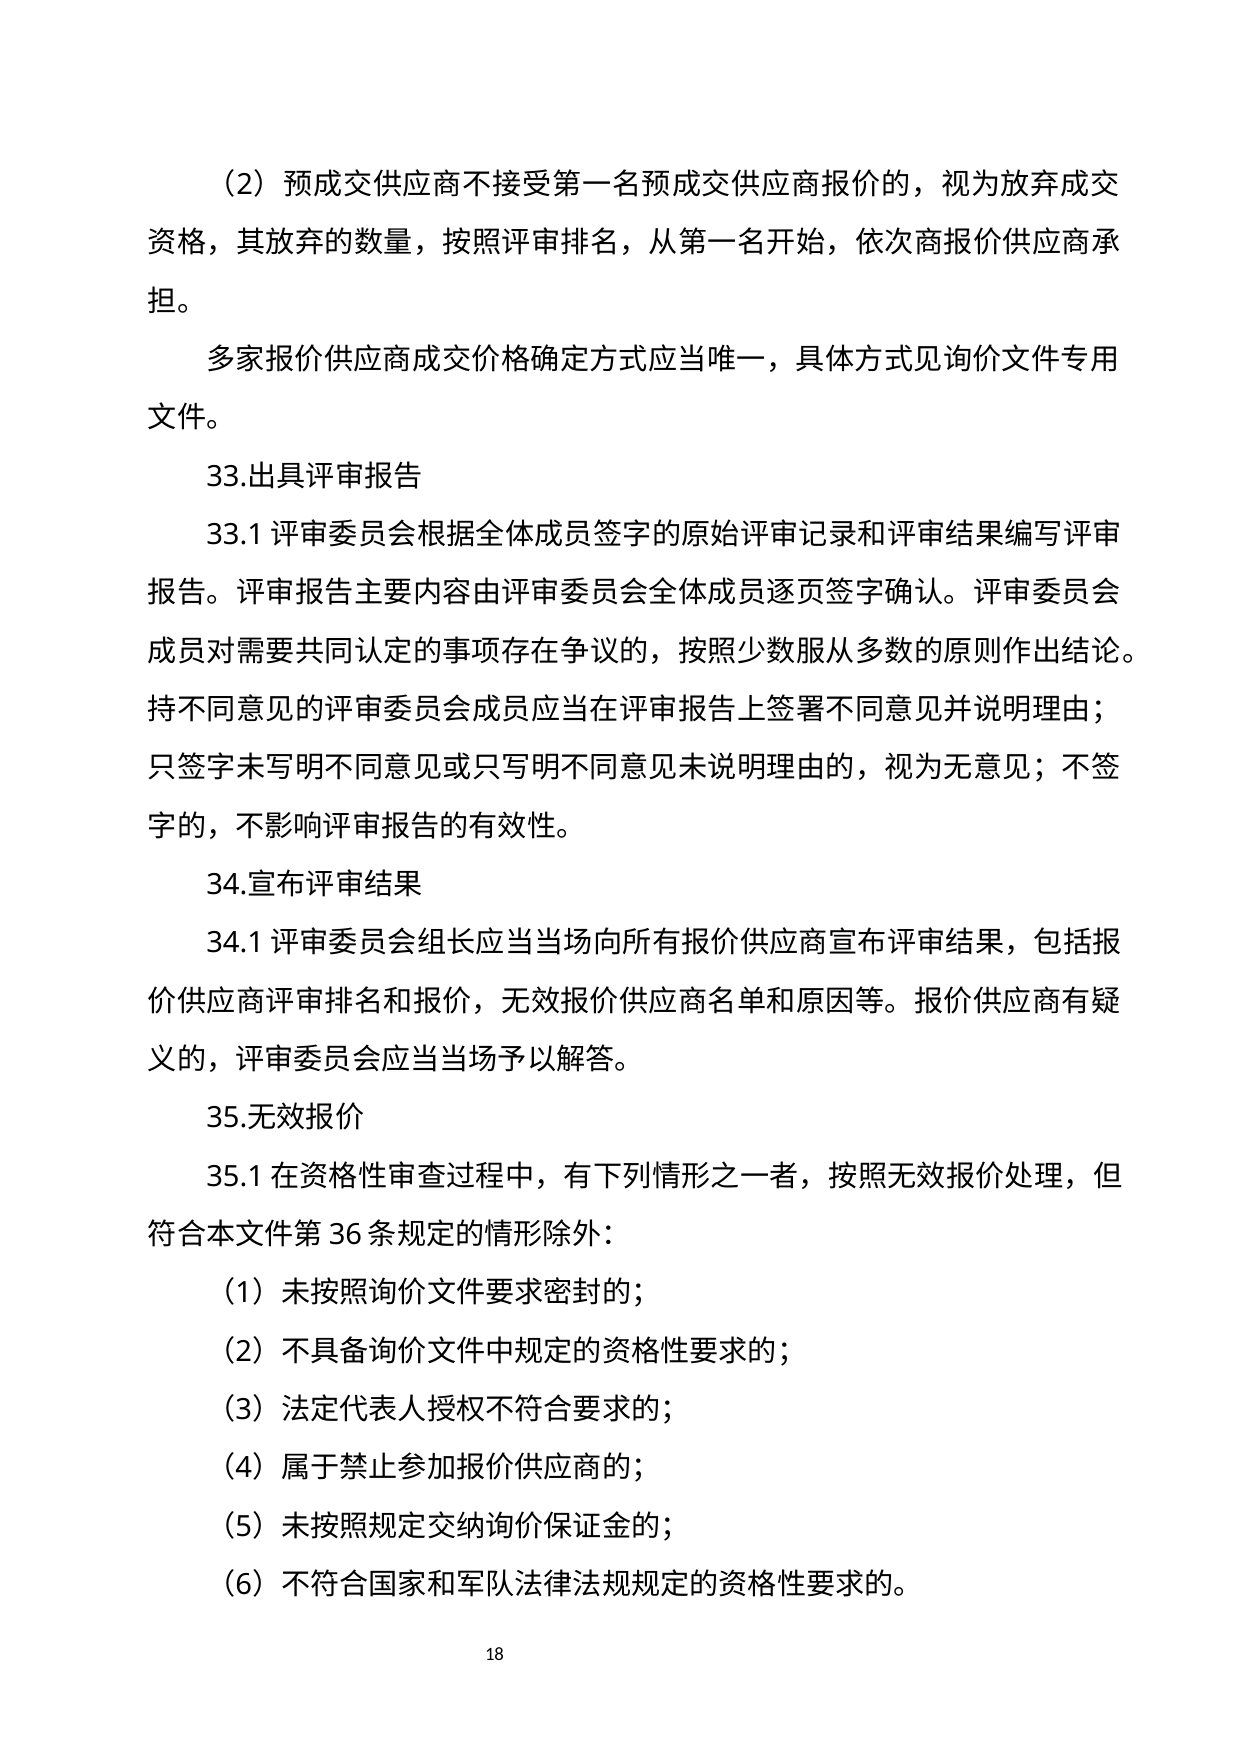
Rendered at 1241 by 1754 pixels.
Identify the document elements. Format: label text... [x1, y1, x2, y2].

text 33.1评审委员会根据全体成员签字的原始评审记录和评审结果编写评审报告。评审报告主要内容由评审委员会全体成员逐页签字确认。评审委员会成员对需要共同认定的事项存在争议的，按照少数服从多数的原则作出结论。持不同意见的评审委员会成员应当在评审报告上签署不同意见并说明理由；只签字未写明不同意见或只写明不同意见未说明理由的，视为无意见；不签字的，不影响评审报告的有效性。 [148, 498, 1122, 848]
text （5）未按照规定交纳询价保证金的； [148, 1489, 1122, 1548]
text （2）不具备询价文件中规定的资格性要求的； [148, 1314, 1122, 1373]
subtitle 33.出具评审报告 [148, 439, 1122, 498]
subtitle 35.无效报价 [148, 1081, 1122, 1139]
text 35.1在资格性审查过程中，有下列情形之一者，按照无效报价处理，但符合本文件第36条规定的情形除外： [148, 1139, 1122, 1256]
text （3）法定代表人授权不符合要求的； [148, 1373, 1122, 1431]
text （4）属于禁止参加报价供应商的； [148, 1431, 1122, 1489]
text 34.1评审委员会组长应当当场向所有报价供应商宣布评审结果，包括报价供应商评审排名和报价，无效报价供应商名单和原因等。报价供应商有疑义的，评审委员会应当当场予以解答。 [148, 906, 1122, 1081]
text （1）未按照询价文件要求密封的； [148, 1256, 1122, 1314]
text （2）预成交供应商不接受第一名预成交供应商报价的，视为放弃成交资格，其放弃的数量，按照评审排名，从第一名开始，依次商报价供应商承担。 [148, 148, 1122, 323]
text 多家报价供应商成交价格确定方式应当唯一，具体方式见询价文件专用文件。 [148, 323, 1122, 439]
subtitle 34.宣布评审结果 [148, 848, 1122, 906]
text （6）不符合国家和军队法律法规规定的资格性要求的。 [148, 1548, 1122, 1606]
